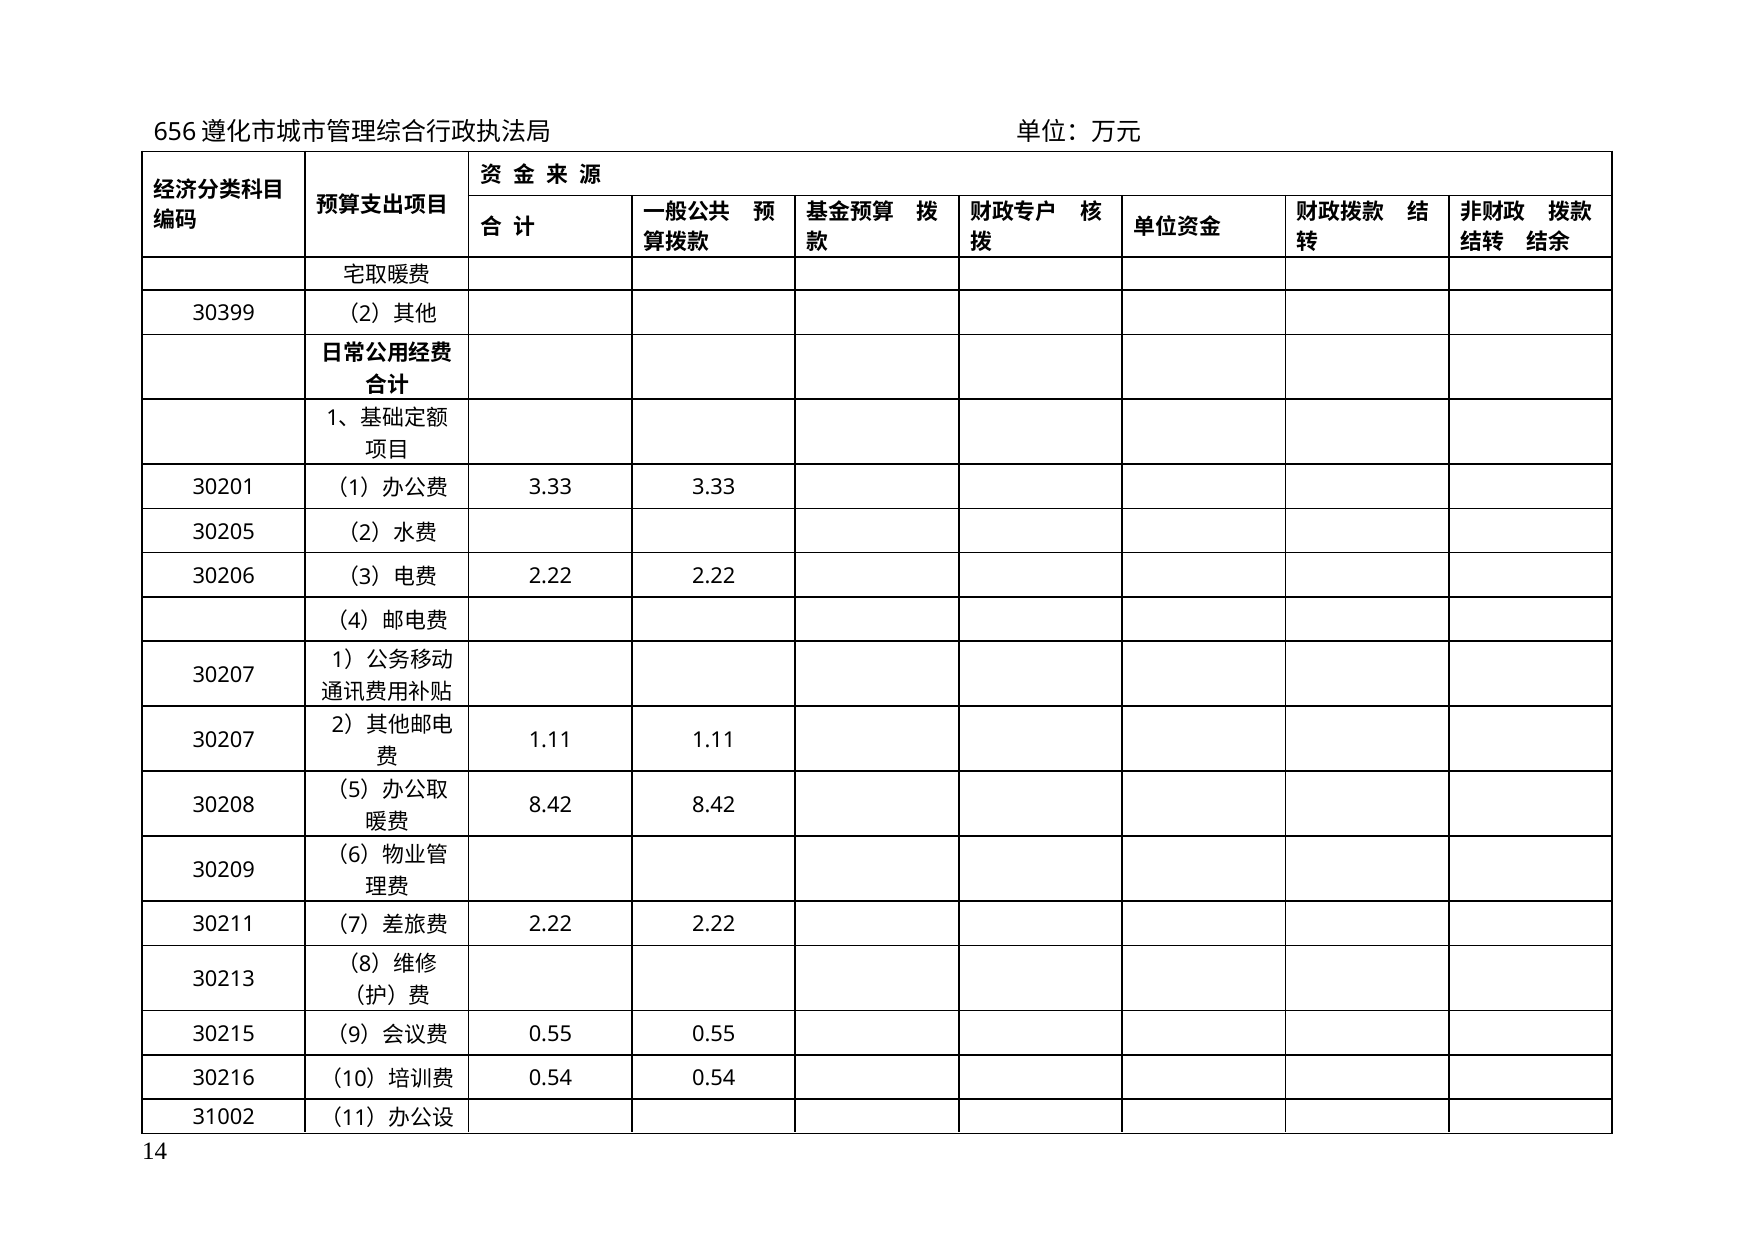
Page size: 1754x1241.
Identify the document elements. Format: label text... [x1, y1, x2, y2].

table_cell （10）培训费 [306, 1056, 468, 1098]
table_cell [1123, 902, 1285, 945]
table_cell [1123, 1100, 1285, 1132]
table_cell [796, 258, 958, 289]
table_cell [1450, 465, 1611, 508]
table_cell 30303 [143, 258, 304, 289]
table_cell [1123, 598, 1285, 640]
table_cell [796, 291, 958, 333]
table_cell 0.55 [469, 1011, 631, 1054]
table_cell 1、基础定额项目 [306, 400, 468, 463]
table_cell [960, 1100, 1121, 1132]
table_cell [1123, 400, 1285, 463]
table_cell 2.22 [633, 902, 794, 945]
table_cell 2.22 [469, 553, 631, 596]
table_cell [469, 291, 631, 333]
table_cell 30201 [143, 465, 304, 508]
table_cell [1450, 707, 1611, 770]
table_cell 30207 [143, 707, 304, 770]
table_cell 30205 [143, 509, 304, 552]
table_cell [1450, 553, 1611, 596]
table_cell [1286, 837, 1448, 900]
table_cell [796, 400, 958, 463]
table_cell [1450, 902, 1611, 945]
table_cell [796, 772, 958, 835]
table_cell [960, 400, 1121, 463]
table_cell [1450, 598, 1611, 640]
table_cell [469, 946, 631, 1010]
table_cell [1123, 707, 1285, 770]
table_cell [1450, 335, 1611, 398]
table_cell [1286, 400, 1448, 463]
table_cell [1123, 335, 1285, 398]
table_cell [1286, 258, 1448, 289]
table_cell [1123, 642, 1285, 705]
table_cell [1286, 1011, 1448, 1054]
table_cell [469, 642, 631, 705]
table_cell 财政拨款 结转 [1286, 196, 1448, 256]
table_cell [960, 335, 1121, 398]
table_cell 3.33 [633, 465, 794, 508]
table_cell [1123, 509, 1285, 552]
table_cell [796, 707, 958, 770]
table_cell （4）邮电费 [306, 598, 468, 640]
table_cell [633, 400, 794, 463]
table_cell [1450, 946, 1611, 1010]
table_cell 资 金 来 源 [469, 152, 1611, 195]
table_cell （6）物业管理费 [306, 837, 468, 900]
table_cell 一般公共 预算拨款 [633, 196, 794, 256]
table_cell [1123, 258, 1285, 289]
table_cell [960, 509, 1121, 552]
table_cell [469, 509, 631, 552]
table_cell （11）办公设备购置费 [306, 1100, 468, 1132]
table_cell （5）办公取暖费 [306, 772, 468, 835]
table_cell [1286, 509, 1448, 552]
table_cell [1450, 509, 1611, 552]
table_cell [1286, 902, 1448, 945]
table_cell 2.22 [633, 553, 794, 596]
table_cell [960, 837, 1121, 900]
table_cell [469, 598, 631, 640]
table_cell [633, 837, 794, 900]
table_cell [1450, 837, 1611, 900]
table_cell [633, 598, 794, 640]
table_header 656遵化市城市管理综合行政执法局 单位：万元 [143, 108, 1611, 151]
table_cell [1286, 642, 1448, 705]
table_cell [1123, 291, 1285, 333]
table_cell [1286, 946, 1448, 1010]
table_cell [1123, 946, 1285, 1010]
table_cell 30207 [143, 642, 304, 705]
table_cell [1286, 335, 1448, 398]
table_cell [796, 642, 958, 705]
table_cell [143, 335, 304, 398]
table_cell [633, 642, 794, 705]
table_cell [469, 335, 631, 398]
table_cell 经济分类科目编码 [143, 152, 304, 256]
table_cell [960, 598, 1121, 640]
table_cell [1450, 400, 1611, 463]
table_cell [796, 598, 958, 640]
table_cell 合 计 [469, 196, 631, 256]
table_cell [1286, 707, 1448, 770]
table_cell （8）维修（护）费 [306, 946, 468, 1010]
table_cell [796, 509, 958, 552]
table_cell [960, 1011, 1121, 1054]
table_cell [469, 837, 631, 900]
table_cell （7）差旅费 [306, 902, 468, 945]
table_cell [143, 598, 304, 640]
table_cell [796, 553, 958, 596]
table_cell [633, 1100, 794, 1132]
table_cell [960, 946, 1121, 1010]
table_cell [960, 642, 1121, 705]
table_cell [1286, 1056, 1448, 1098]
table_cell 30208 [143, 772, 304, 835]
table_cell [1286, 598, 1448, 640]
table_cell [796, 1100, 958, 1132]
table_cell 非财政 拨款结转 结余 [1450, 196, 1611, 256]
table_cell [1123, 1011, 1285, 1054]
table_cell [1286, 465, 1448, 508]
table_cell [796, 1056, 958, 1098]
table_cell [1450, 772, 1611, 835]
table_cell [633, 291, 794, 333]
table_cell [796, 946, 958, 1010]
table_cell （1）办公费 [306, 465, 468, 508]
table_cell [469, 258, 631, 289]
table_cell [1286, 772, 1448, 835]
table_cell [1450, 258, 1611, 289]
table_cell [469, 1100, 631, 1132]
table_cell 30213 [143, 946, 304, 1010]
table_cell 30211 [143, 902, 304, 945]
table_cell [796, 335, 958, 398]
table_cell 财政专户 核拨 [960, 196, 1121, 256]
table_cell [469, 400, 631, 463]
table_cell （2）其他 [306, 291, 468, 333]
table_cell 基金预算 拨款 [796, 196, 958, 256]
table_cell [633, 335, 794, 398]
table_cell [1450, 1011, 1611, 1054]
table_cell [143, 400, 304, 463]
table_cell 31002 [143, 1100, 304, 1132]
table_cell 30206 [143, 553, 304, 596]
table_cell 30216 [143, 1056, 304, 1098]
table_cell [633, 946, 794, 1010]
table_cell [1450, 1100, 1611, 1132]
table_cell [1286, 553, 1448, 596]
table_cell [1123, 465, 1285, 508]
table_cell [1450, 291, 1611, 333]
table_cell 预算支出项目 [306, 152, 468, 256]
table_cell 0.54 [633, 1056, 794, 1098]
table_cell [796, 465, 958, 508]
table_cell 1）公务移动通讯费用补贴 [306, 642, 468, 705]
table_cell 0.55 [633, 1011, 794, 1054]
table_cell 30209 [143, 837, 304, 900]
table_cell 1.11 [633, 707, 794, 770]
table_cell [960, 258, 1121, 289]
table_cell 单位资金 [1123, 196, 1285, 256]
table_cell 30399 [143, 291, 304, 333]
table_cell 2）其他邮电费 [306, 707, 468, 770]
table_cell [633, 509, 794, 552]
table_cell 2.22 [469, 902, 631, 945]
table_cell 8.42 [469, 772, 631, 835]
table_cell [1123, 772, 1285, 835]
table_cell 8.42 [633, 772, 794, 835]
table_cell [960, 465, 1121, 508]
table_cell 3.33 [469, 465, 631, 508]
table_cell 4）退职住宅取暖费 [306, 258, 468, 289]
table_cell [796, 1011, 958, 1054]
table_cell [1286, 1100, 1448, 1132]
table_cell [1123, 1056, 1285, 1098]
table_cell [1286, 291, 1448, 333]
table_cell [1123, 553, 1285, 596]
table_cell [960, 291, 1121, 333]
table_cell （2）水费 [306, 509, 468, 552]
table_cell [960, 553, 1121, 596]
table_cell 0.54 [469, 1056, 631, 1098]
table_cell （3）电费 [306, 553, 468, 596]
table_cell （9）会议费 [306, 1011, 468, 1054]
table_cell [1450, 1056, 1611, 1098]
table_cell [960, 772, 1121, 835]
table_cell 日常公用经费合计 [306, 335, 468, 398]
table_cell 30215 [143, 1011, 304, 1054]
table_cell [960, 902, 1121, 945]
table_cell [960, 707, 1121, 770]
table_cell [796, 837, 958, 900]
table_cell [1450, 642, 1611, 705]
table_cell [1123, 837, 1285, 900]
table_cell [960, 1056, 1121, 1098]
table_cell [796, 902, 958, 945]
table_cell 1.11 [469, 707, 631, 770]
table_cell [633, 258, 794, 289]
